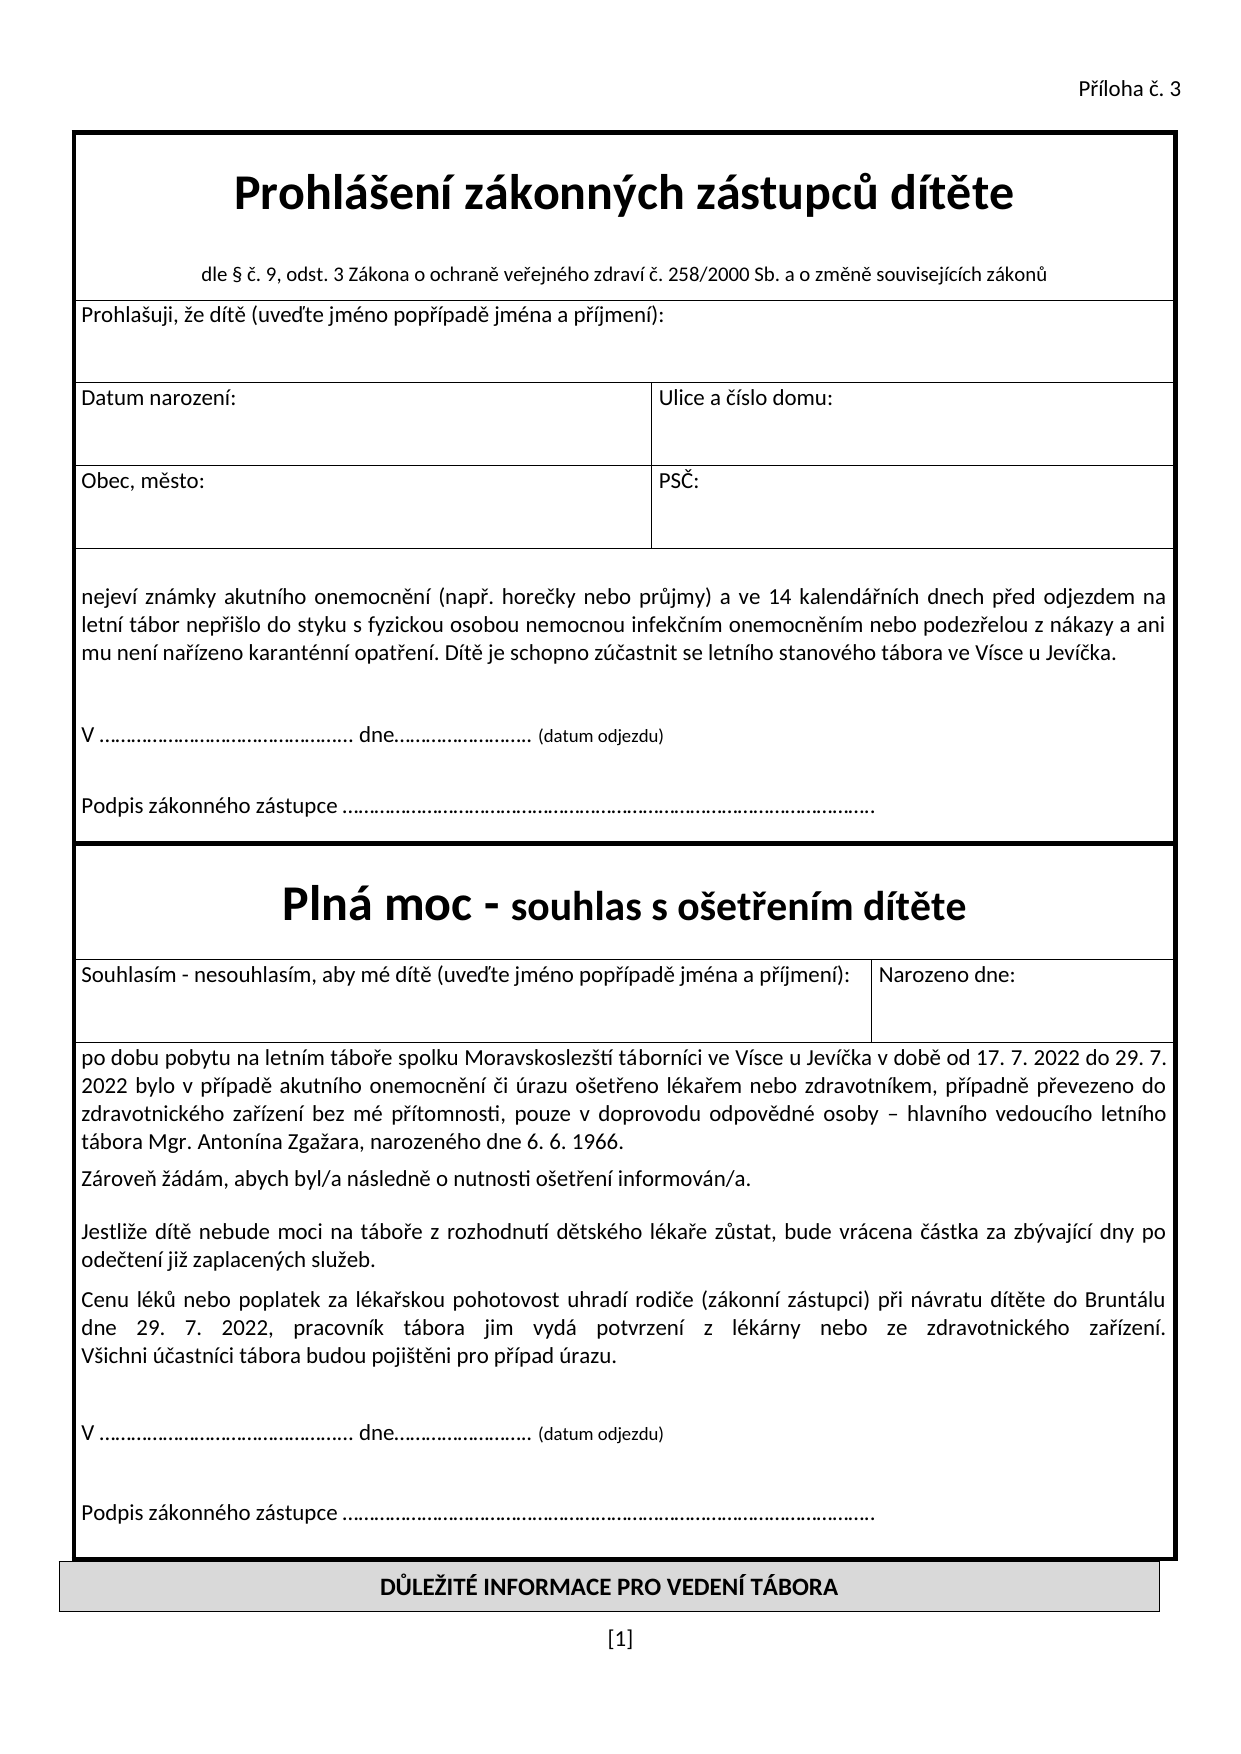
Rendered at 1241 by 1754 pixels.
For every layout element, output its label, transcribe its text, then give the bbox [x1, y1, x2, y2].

table_cell V ………………………………………... dne…………………….. (datum odjezdu) [76, 699, 1173, 770]
table_cell Narozeno dne: [872, 960, 1173, 1042]
table_cell Obec, město: [76, 466, 651, 548]
table_cell PSČ: [652, 466, 1173, 548]
table_cell Zároveň žádám, abych byl/a následně o nutnosti ošetření informován/a. [76, 1155, 1173, 1202]
table_cell Cenu léků nebo poplatek za lékařskou pohotovost uhradí rodiče (zákonní zástupci) při návratu dítěte do Bruntálu dne 29. 7. 2022, pracovník tábora jim vydá potvrzení z lékárny nebo ze zdravotnického zařízení. Všichni účastníci tábora budou pojištěni pro případ úrazu. [76, 1273, 1173, 1397]
table_cell Datum narození: [76, 383, 651, 465]
table_cell po dobu pobytu na letním táboře spolku Moravskoslezští táborníci ve Vísce u Jevíčka v době od 17. 7. 2022 do 29. 7. 2022 bylo v případě akutního onemocnění či úrazu ošetřeno lékařem nebo zdravotníkem, případně převezeno do zdravotnického zařízení bez mé přítomnosti, pouze v doprovodu odpovědné osoby – hlavního vedoucího letního tábora Mgr. Antonína Zgažara, narozeného dne 6. 6. 1966. [76, 1043, 1173, 1155]
table_cell V ………………………………………... dne…………………….. (datum odjezdu) [76, 1397, 1173, 1468]
table_cell Ulice a číslo domu: [652, 383, 1173, 465]
table_cell Podpis zákonného zástupce ……………………………………………………………………………………….. [76, 1468, 1173, 1556]
table_header DŮLEŽITÉ INFORMACE PRO VEDENÍ TÁBORA [60, 1562, 1159, 1611]
table_cell Jestliže dítě nebude moci na táboře z rozhodnutí dětského lékaře zůstat, bude vrácena částka za zbývající dny po odečtení již zaplacených služeb. [76, 1202, 1173, 1273]
table_cell Podpis zákonného zástupce ……………………………………………………………………………………….. [76, 770, 1173, 841]
table_cell Plná moc - souhlas s ošetřením dítěte [76, 846, 1173, 959]
table_cell Prohlašuji, že dítě (uveďte jméno popřípadě jména a příjmení): [76, 301, 1173, 382]
table_cell Souhlasím - nesouhlasím, aby mé dítě (uveďte jméno popřípadě jména a příjmení): [76, 960, 871, 1042]
table_header Prohlášení zákonných zástupců dítěte [76, 135, 1173, 248]
table_cell dle § č. 9, odst. 3 Zákona o ochraně veřejného zdraví č. 258/2000 Sb. a o změně souvisejících zákonů [76, 248, 1173, 299]
table_cell nejeví známky akutního onemocnění (např. horečky nebo průjmy) a ve 14 kalendářních dnech před odjezdem na letní tábor nepřišlo do styku s fyzickou osobou nemocnou infekčním onemocněním nebo podezřelou z nákazy a ani mu není nařízeno karanténní opatření. Dítě je schopno zúčastnit se letního stanového tábora ve Vísce u Jevíčka. [76, 549, 1173, 699]
